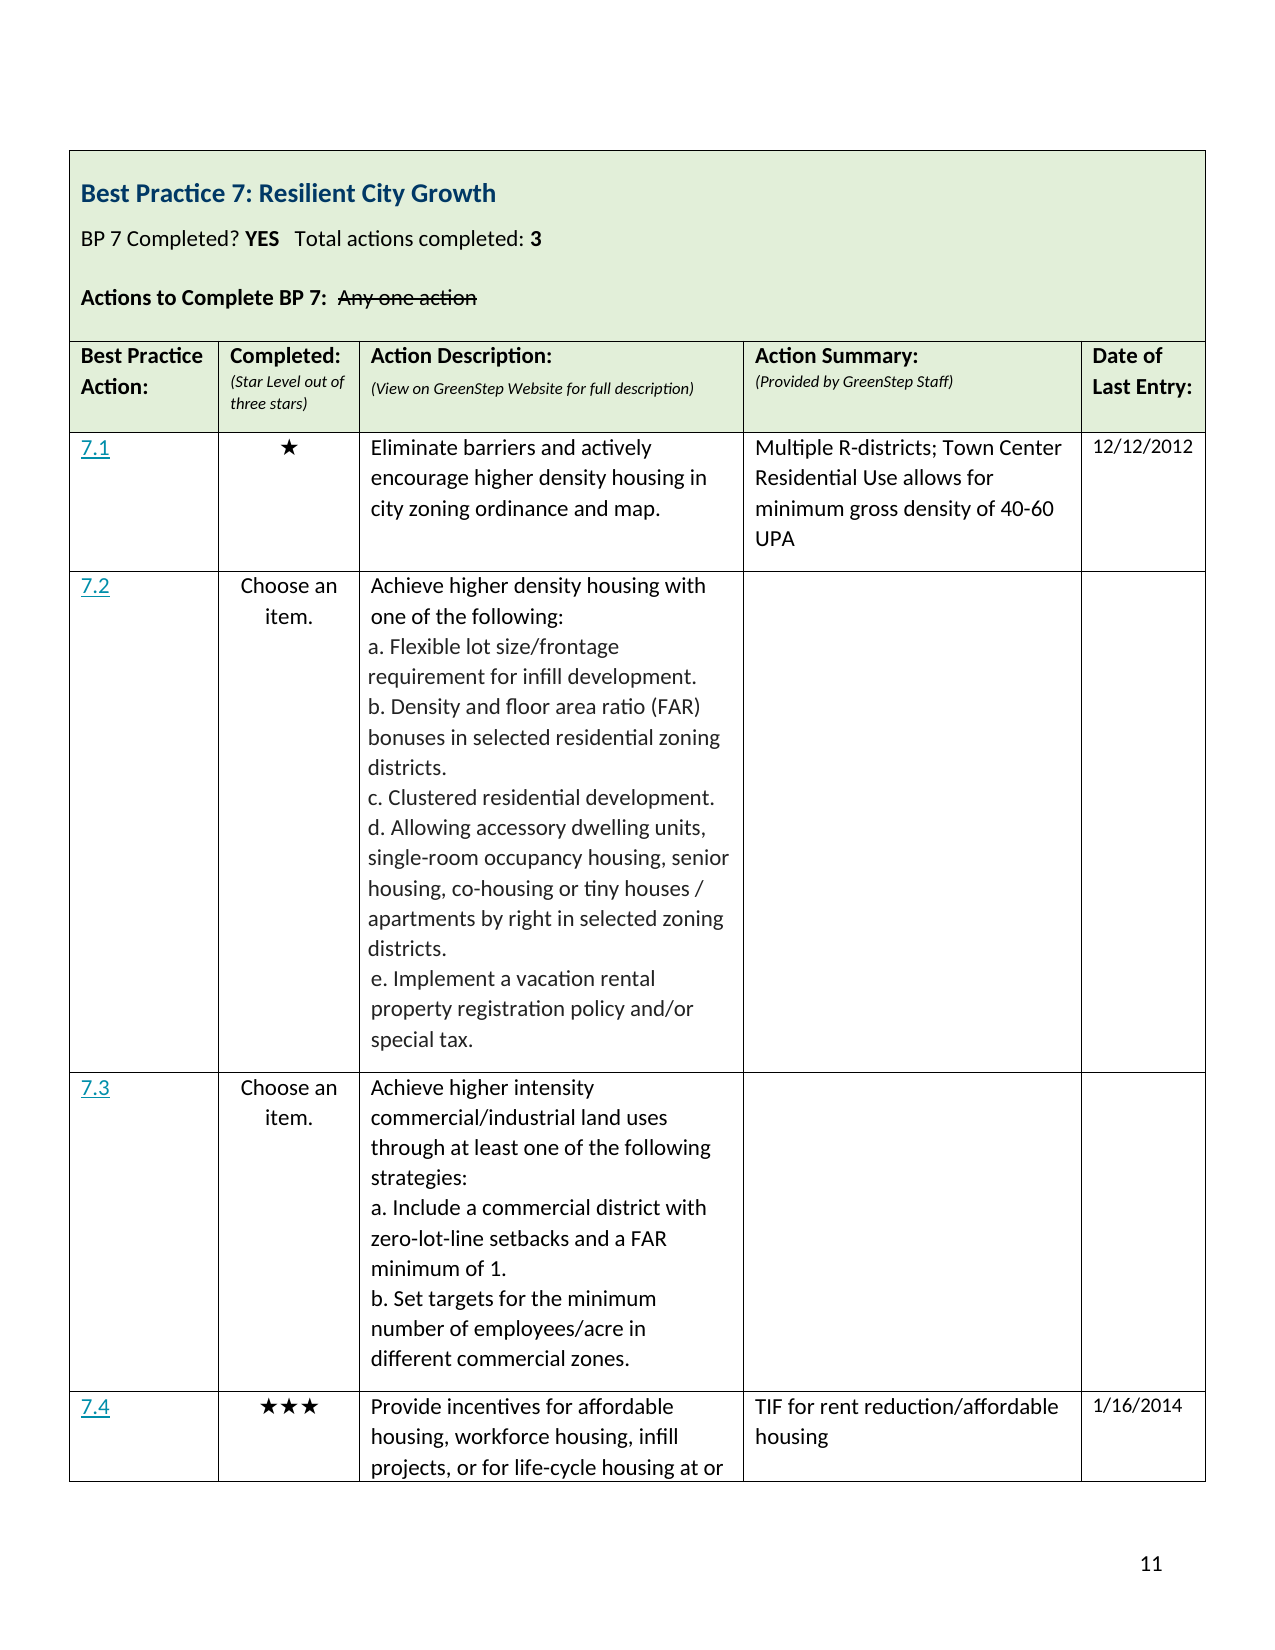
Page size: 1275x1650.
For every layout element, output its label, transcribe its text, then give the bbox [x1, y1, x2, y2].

table_cell [744, 572, 1081, 1072]
table_cell Achieve higher density housing with one of the following: a. Flexible lot size/frontage requirement for infill development. b. Density and floor area ratio (FAR) bonuses in selected residential zoning districts. c. Clustered residential development. d. Allowing accessory dwelling units, single-room occupancy housing, senior housing, co-housing or tiny houses / apartments by right in selected zoning districts. e. Implement a vacation rental property registration policy and/or special tax. [360, 572, 743, 1072]
table_cell [1082, 572, 1205, 1072]
table_cell [219, 572, 359, 1072]
table_cell 1/16/2014 [1082, 1392, 1205, 1481]
table_cell 12/12/2012 [1082, 433, 1205, 571]
table_cell [1082, 1073, 1205, 1391]
table_cell Achieve higher intensity commercial/industrial land uses through at least one of the following strategies: a. Include a commercial district with zero-lot-line setbacks and a FAR minimum of 1. b. Set targets for the minimum number of employees/acre in different commercial zones. [360, 1073, 743, 1391]
table_cell Date of Last Entry: [1082, 342, 1205, 432]
table_cell [219, 1392, 359, 1481]
table_cell Eliminate barriers and actively encourage higher density housing in city zoning ordinance and map. [360, 433, 743, 571]
table_cell Completed: (Star Level out of three stars) [219, 342, 359, 432]
table_cell Multiple R-districts; Town Center Residential Use allows for minimum gross density of 40-60 UPA [744, 433, 1081, 571]
table_cell [744, 1073, 1081, 1391]
table_cell 7.2 [70, 572, 218, 1072]
table_cell 7.3 [70, 1073, 218, 1391]
table_cell [219, 1073, 359, 1391]
table_cell 7.1 [70, 433, 218, 571]
table_cell Action Summary: (Provided by GreenStep Staff) [744, 342, 1081, 432]
table_cell 7.4 [70, 1392, 218, 1481]
table_cell [219, 433, 359, 571]
table_cell Best Practice Action: [70, 342, 218, 432]
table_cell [360, 1392, 743, 1481]
table_cell Action Description: (View on GreenStep Website for full description) [360, 342, 743, 432]
table_cell Best Practice 7: Resilient City Growth BP 7 Completed? Total actions completed: Actions to Complete BP 7: Any one action [70, 151, 1205, 341]
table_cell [744, 1392, 1081, 1481]
